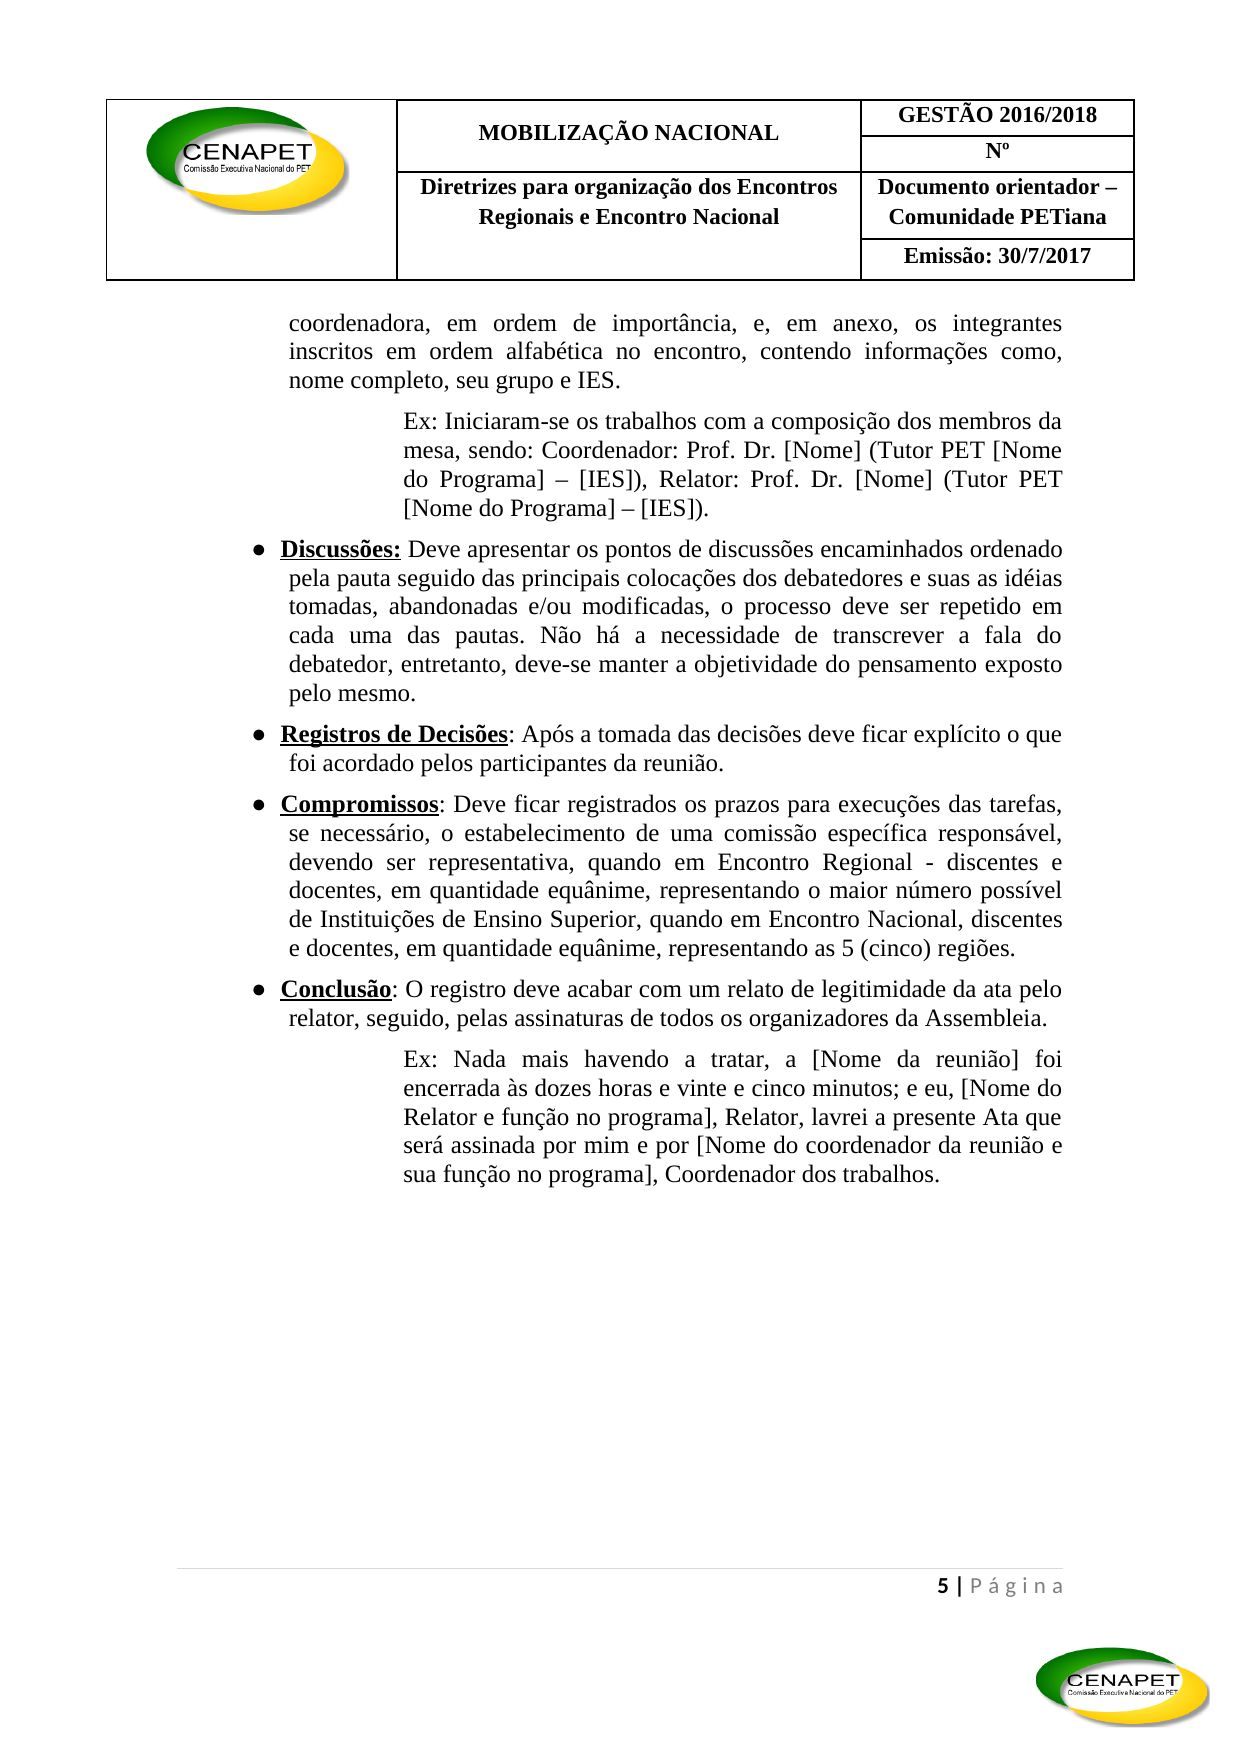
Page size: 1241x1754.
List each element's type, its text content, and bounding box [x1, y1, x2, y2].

text Ex: Iniciaram-se os trabalhos com a composição dos membros da mesa, sendo: Coordenador: Prof. Dr. [Nome] (Tutor PET [Nome do Programa] – [IES]), Relator: Prof. Dr. [Nome] (Tutor PET [Nome do Programa] – [IES]). [403, 406, 1063, 521]
list Registros de Decisões: Após a tomada das decisões deve ficar explícito o que foi acordado pelos participantes da reunião. [251, 719, 1063, 777]
picture [1034, 1631, 1209, 1744]
list Discussões: Deve apresentar os pontos de discussões encaminhados ordenado pela pauta seguido das principais colocações dos debatedores e suas as idéias tomadas, abandonadas e/ou modificadas, o processo deve ser repetido em cada uma das pautas. Não há a necessidade de transcrever a fala do debatedor, entretanto, deve-se manter a objetividade do pensamento exposto pelo mesmo. [251, 534, 1063, 706]
list Compromissos: Deve ficar registrados os prazos para execuções das tarefas, se necessário, o estabelecimento de uma comissão específica responsável, devendo ser representativa, quando em Encontro Regional - discentes e docentes, em quantidade equânime, representando o maior número possível de Instituições de Ensino Superior, quando em Encontro Nacional, discentes e docentes, em quantidade equânime, representando as 5 (cinco) regiões. [251, 789, 1063, 962]
list Conclusão: O registro deve acabar com um relato de legitimidade da ata pelo relator, seguido, pelas assinaturas de todos os organizadores da Assembleia. [251, 974, 1063, 1032]
picture [146, 103, 350, 221]
text Ex: Nada mais havendo a tratar, a [Nome da reunião] foi encerrada às dozes horas e vinte e cinco minutos; e eu, [Nome do Relator e função no programa], Relator, lavrei a presente Ata que será assinada por mim e por [Nome do coordenador da reunião e sua função no programa], Coordenador dos trabalhos. [403, 1044, 1063, 1188]
